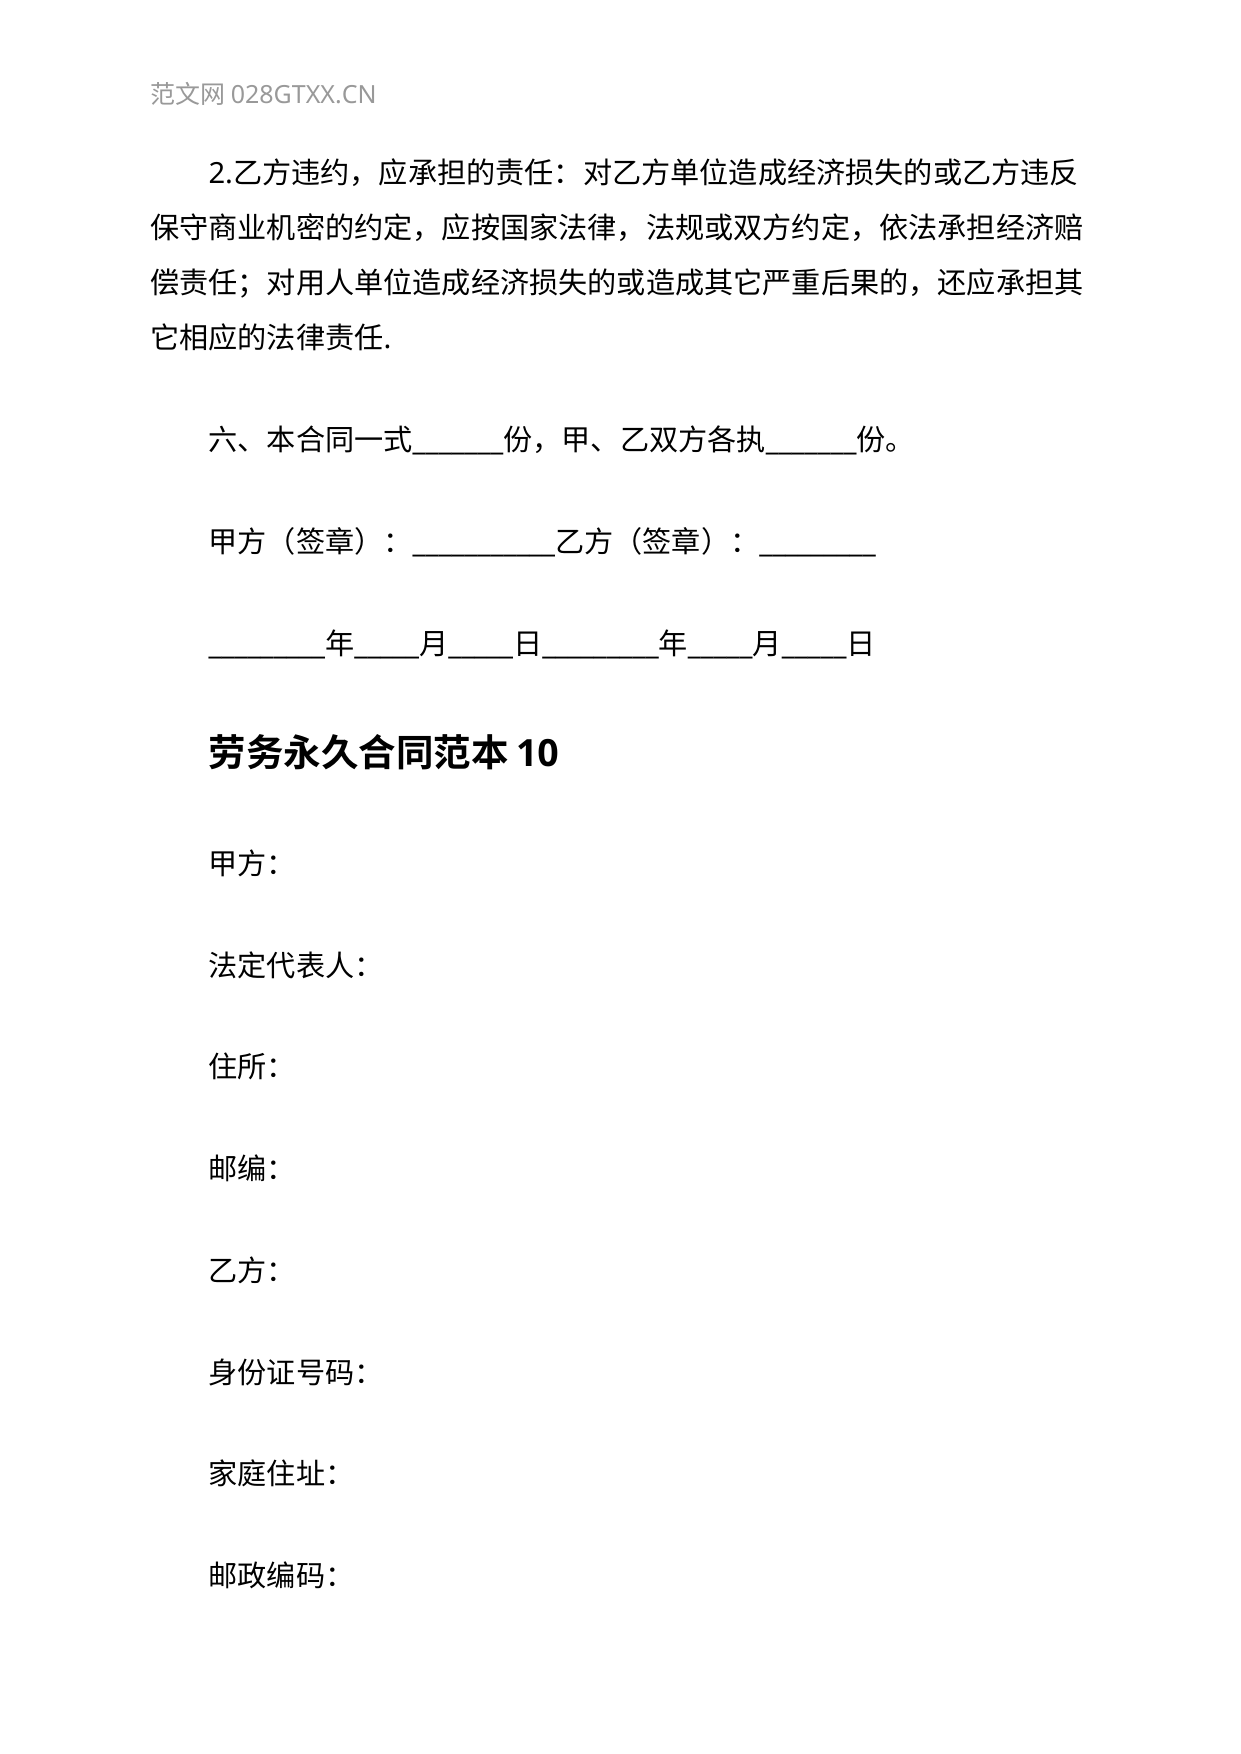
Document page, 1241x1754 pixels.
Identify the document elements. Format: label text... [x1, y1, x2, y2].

text 邮编： [150, 1146, 1090, 1188]
text 家庭住址： [150, 1451, 1090, 1493]
text 住所： [150, 1044, 1090, 1086]
text _________年_____月_____日_________年_____月_____日 [150, 621, 1090, 663]
text 甲方： [150, 840, 1090, 883]
text 六、本合同一式_______份，甲、乙双方各执_______份。 [150, 417, 1090, 459]
text 身份证号码： [150, 1349, 1090, 1391]
text 邮政编码： [150, 1553, 1090, 1595]
text 甲方（签章）：___________乙方（签章）：_________ [150, 519, 1090, 561]
text 乙方： [150, 1247, 1090, 1290]
text 劳务永久合同范本10 [150, 723, 1090, 777]
text 法定代表人： [150, 942, 1090, 984]
text 2.乙方违约，应承担的责任：对乙方单位造成经济损失的或乙方违反保守商业机密的约定，应按国家法律，法规或双方约定，依法承担经济赔偿责任；对用人单位造成经济损失的或造成其它严重后果的，还应承担其它相应的法律责任. [150, 150, 1090, 357]
